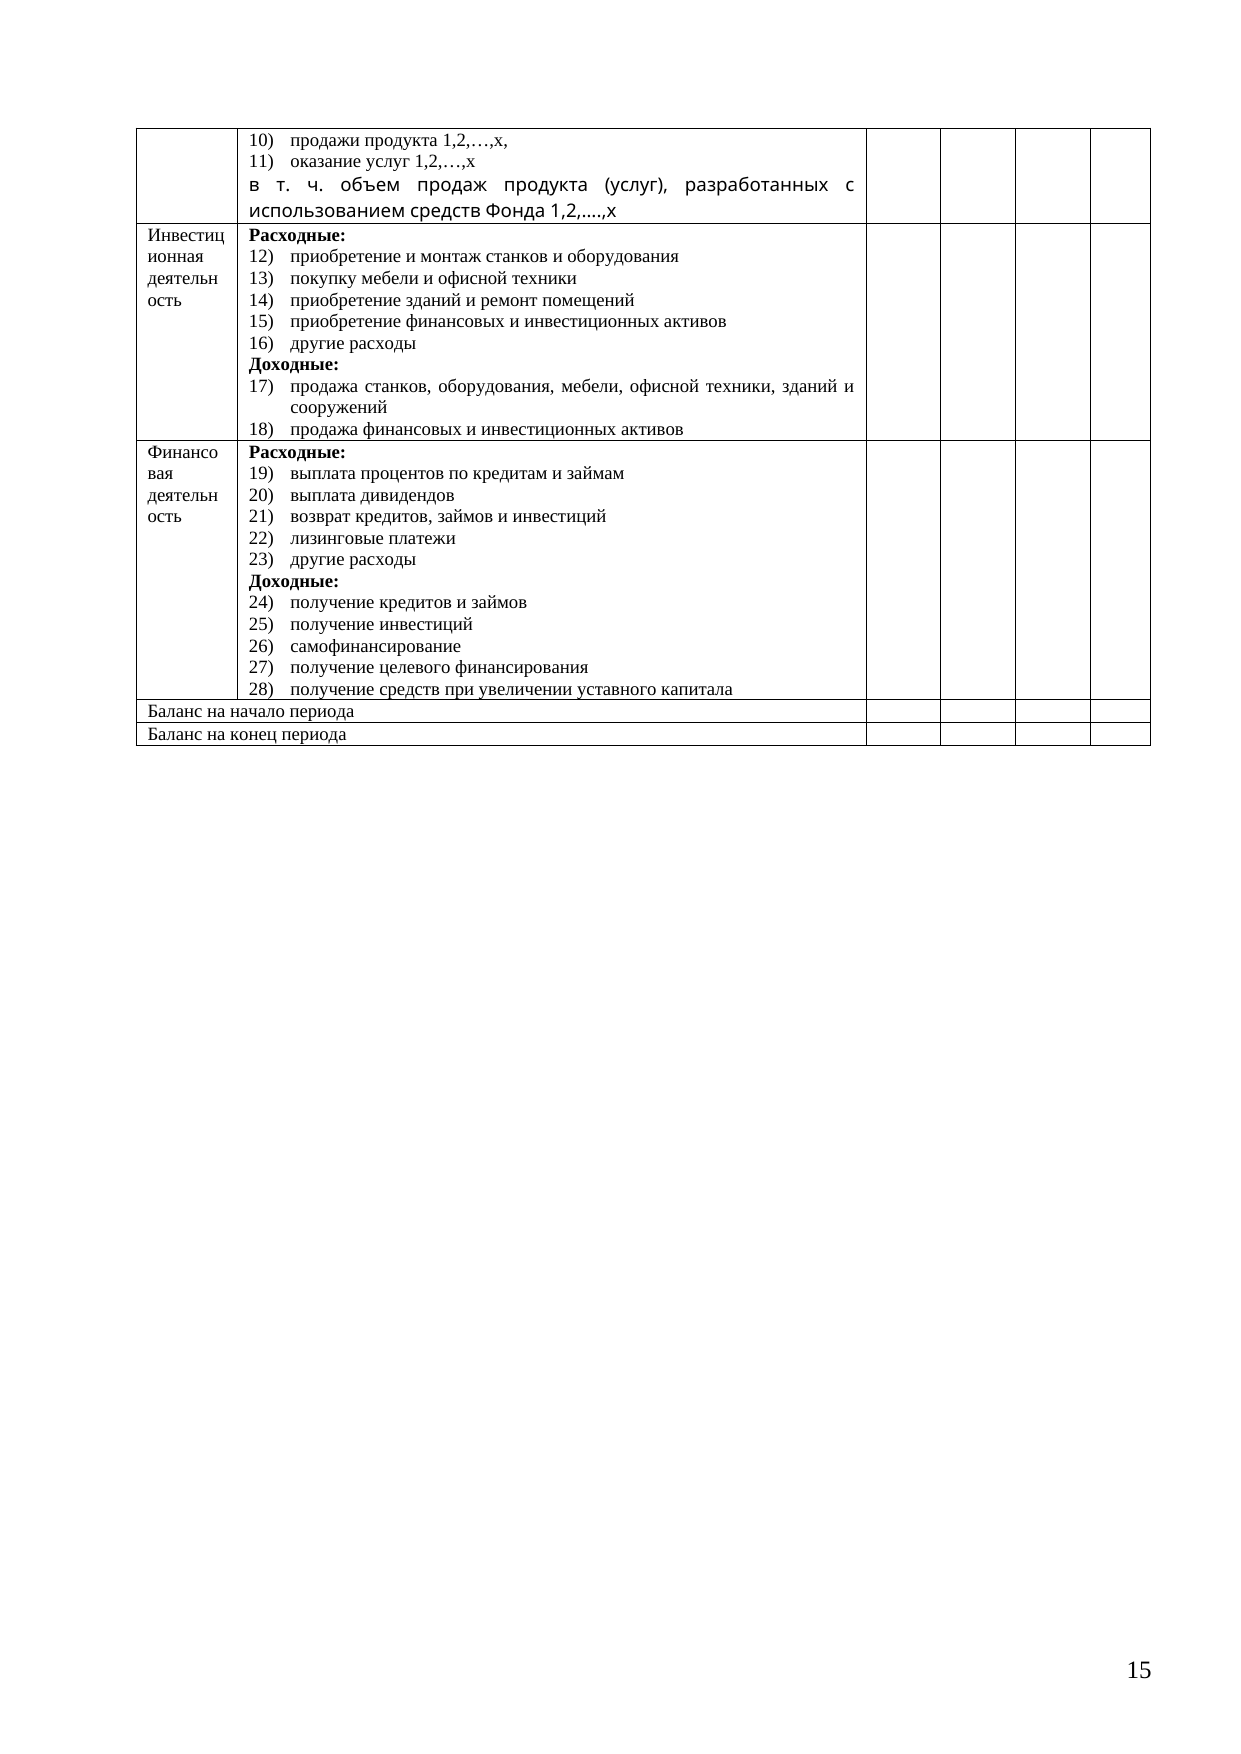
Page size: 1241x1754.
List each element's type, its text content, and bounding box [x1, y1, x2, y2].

table_cell [941, 129, 1015, 223]
table_cell [941, 700, 1015, 722]
table_cell [1016, 723, 1090, 744]
table_cell [1016, 129, 1090, 223]
table_cell [867, 441, 940, 699]
table_cell Баланс на начало периода [137, 700, 866, 722]
table_cell [1091, 700, 1150, 722]
table_cell [867, 700, 940, 722]
table_cell [1016, 441, 1090, 699]
table_cell [1016, 224, 1090, 439]
table_cell [1016, 700, 1090, 722]
table_cell [1091, 723, 1150, 744]
table_cell [941, 224, 1015, 439]
table_cell [867, 723, 940, 744]
table_cell [1091, 224, 1150, 439]
table_cell [1091, 129, 1150, 223]
table_cell [867, 129, 940, 223]
table_cell Финансовая деятельность [137, 441, 237, 699]
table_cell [137, 129, 237, 223]
table_cell Расходные: приобретение и монтаж станков и оборудования покупку мебели и офисной техники приобретение зданий и ремонт помещений приобретение финансовых и инвестиционных активов другие расходы Доходные: продажа станков, оборудования, мебели, офисной техники, зданий и сооружений продажа финансовых и инвестиционных активов [238, 224, 866, 439]
table_cell Расходные: выплата процентов по кредитам и займам выплата дивидендов возврат кредитов, займов и инвестиций лизинговые платежи другие расходы Доходные: получение кредитов и займов получение инвестиций самофинансирование получение целевого финансирования получение средств при увеличении уставного капитала [238, 441, 866, 699]
table_cell [1091, 441, 1150, 699]
table_cell [941, 723, 1015, 744]
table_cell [238, 129, 866, 223]
table_cell Инвестиционная деятельность [137, 224, 237, 439]
table_cell [941, 441, 1015, 699]
table_cell Баланс на конец периода [137, 723, 866, 744]
table_cell [867, 224, 940, 439]
